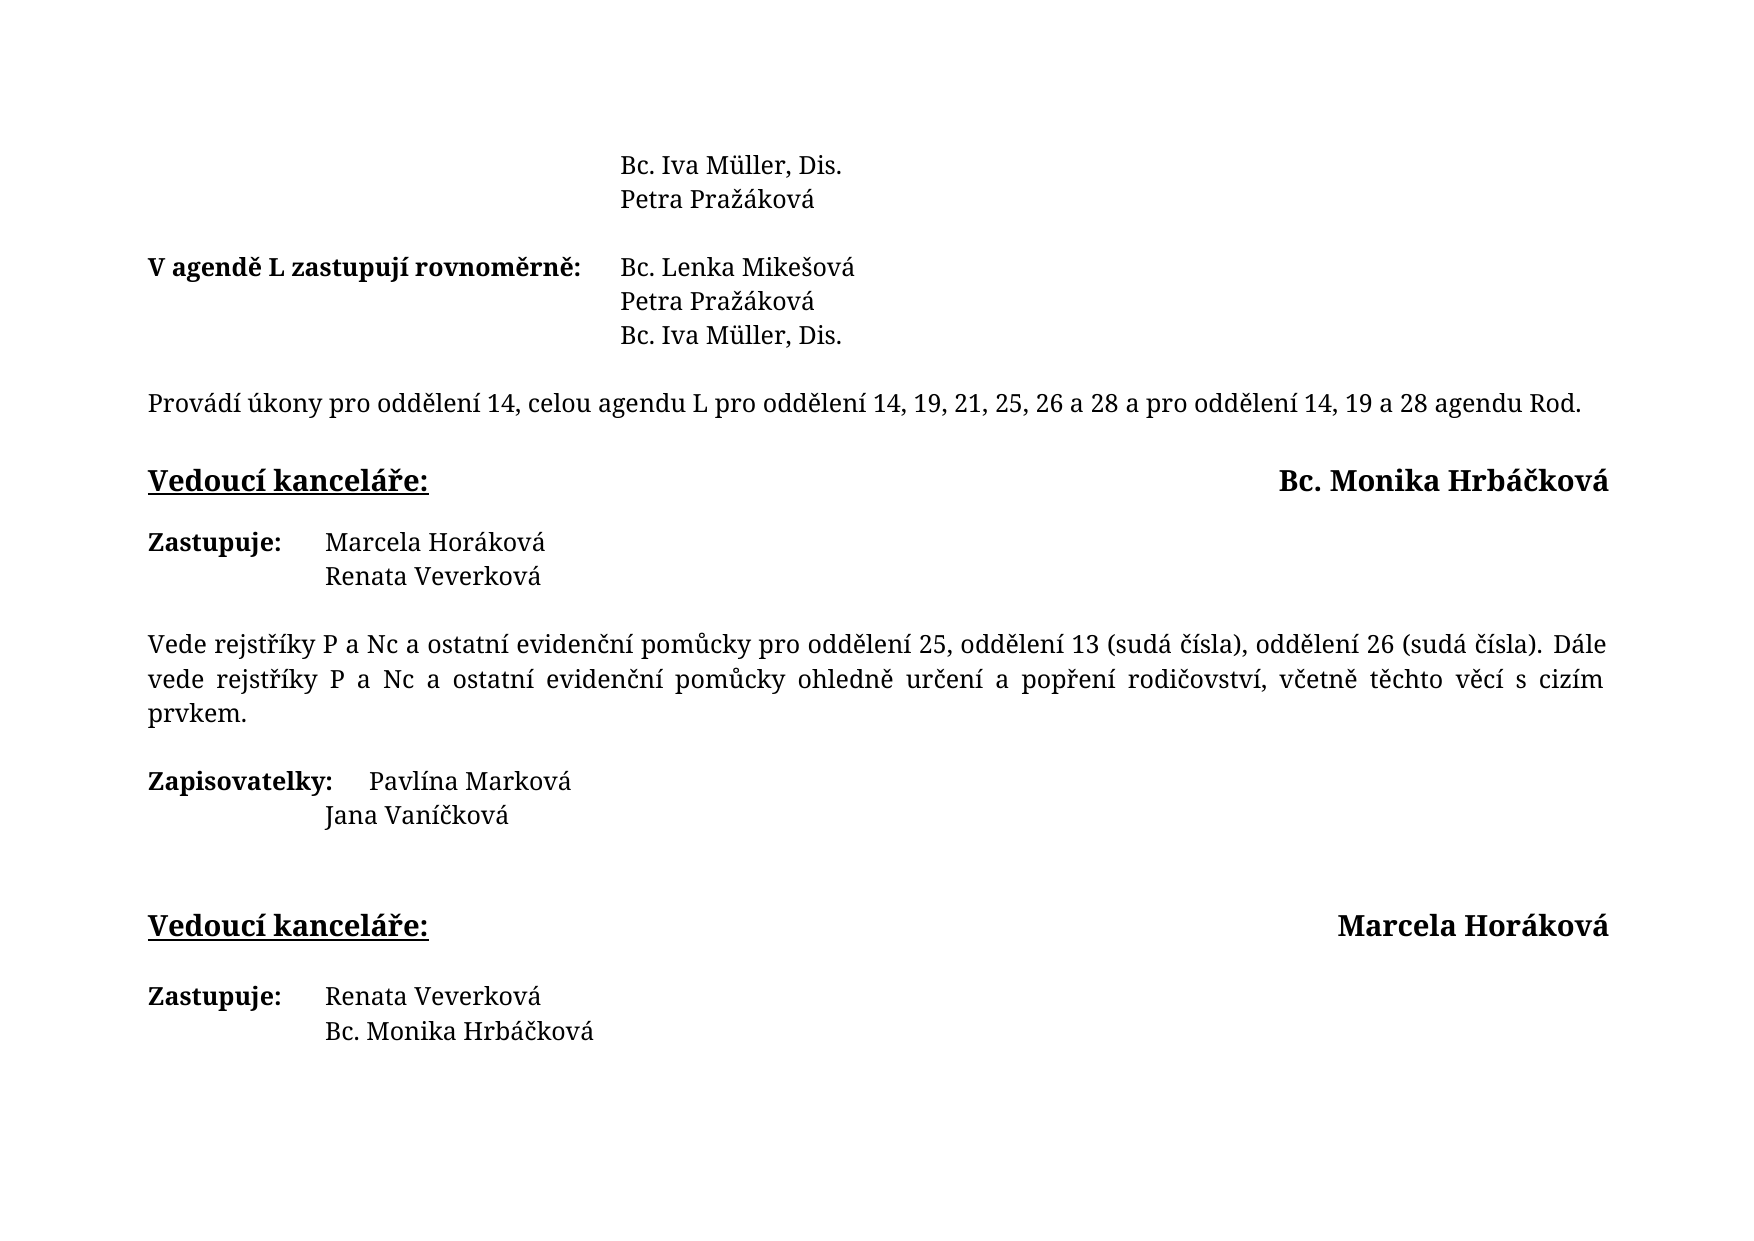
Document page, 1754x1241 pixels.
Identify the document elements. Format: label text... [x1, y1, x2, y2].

text Petra Pražáková [148, 284, 1606, 318]
text Renata Veverková [148, 559, 1606, 593]
text Vedoucí kanceláře: Bc. Monika Hrbáčková [148, 460, 1606, 499]
text Zapisovatelky: Pavlína Marková [148, 763, 1606, 797]
text Zastupuje: Marcela Horáková [148, 525, 1606, 559]
text Bc. Monika Hrbáčková [148, 1013, 1606, 1047]
text Provádí úkony pro oddělení 14, celou agendu L pro oddělení 14, 19, 21, 25, 26 a 28 a pro oddělení 14, 19 a 28 agendu Rod. [148, 386, 1606, 420]
text Zastupuje: Renata Veverková [148, 979, 1606, 1013]
text Bc. Iva Müller, Dis. [148, 148, 1606, 182]
text V agendě L zastupují rovnoměrně: Bc. Lenka Mikešová [148, 250, 1606, 284]
text Jana Vaníčková [148, 797, 1606, 832]
text Bc. Iva Müller, Dis. [148, 318, 1606, 352]
text Vede rejstříky P a Nc a ostatní evidenční pomůcky pro oddělení 25, oddělení 13 (sudá čísla), oddělení 26 (sudá čísla). Dále vede rejstříky P a Nc a ostatní evidenční pomůcky ohledně určení a popření rodičovství, včetně těchto věcí s cizím prvkem. [148, 627, 1606, 729]
text Petra Pražáková [148, 182, 1606, 216]
subtitle Vedoucí kanceláře: Marcela Horáková [148, 905, 1606, 945]
